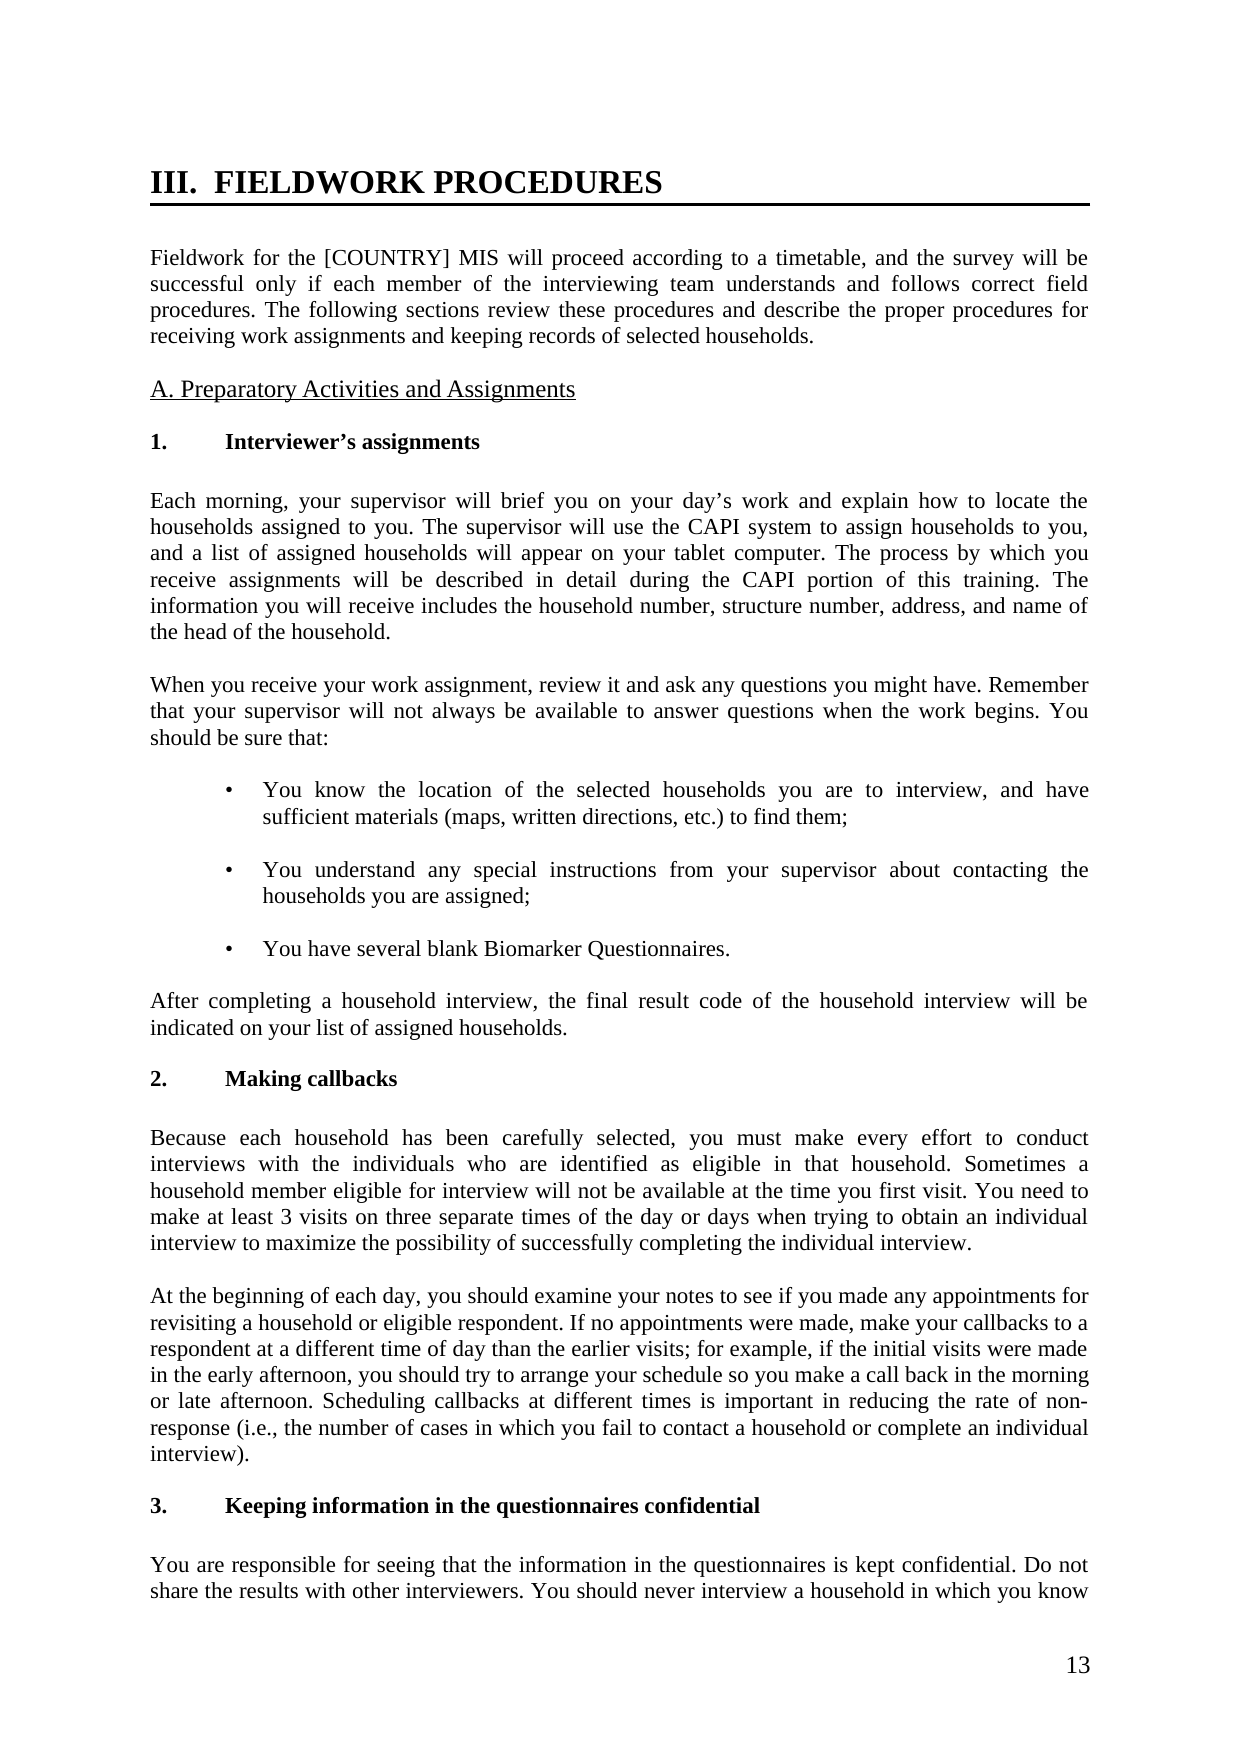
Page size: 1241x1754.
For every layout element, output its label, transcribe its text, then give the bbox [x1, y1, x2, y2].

text Because each household has been carefully selected, you must make every effort to conduct interviews with the individuals who are identified as eligible in that household. Sometimes a household member eligible for interview will not be available at the time you first visit. You need to make at least 3 visits on three separate times of the day or days when trying to obtain an individual interview to maximize the possibility of successfully completing the individual interview. [150, 1124, 1090, 1256]
text Fieldwork for the [COUNTRY] MIS will proceed according to a timetable, and the survey will be successful only if each member of the interviewing team understands and follows correct field procedures. The following sections review these procedures and describe the proper procedures for receiving work assignments and keeping records of selected households. [150, 243, 1090, 349]
text • You know the location of the selected households you are to interview, and have sufficient materials (maps, written directions, etc.) to find them; [225, 777, 1090, 829]
subtitle 2. Making callbacks [150, 1065, 1090, 1091]
text After completing a household interview, the final result code of the household interview will be indicated on your list of assigned households. [150, 987, 1090, 1040]
subtitle 3. Keeping information in the questionnaires confidential [150, 1492, 1090, 1518]
text When you receive your work assignment, review it and ask any questions you might have. Remember that your supervisor will not always be available to answer questions when the work begins. You should be sure that: [150, 671, 1090, 750]
text Each morning, your supervisor will brief you on your day’s work and explain how to locate the households assigned to you. The supervisor will use the CAPI system to assign households to you, and a list of assigned households will appear on your tablet computer. The process by which you receive assignments will be described in detail during the CAPI portion of this training. The information you will receive includes the household number, structure number, address, and name of the head of the household. [150, 487, 1090, 645]
subtitle 1. Interviewer’s assignments [150, 428, 1090, 454]
subtitle A. Preparatory Activities and Assignments [150, 374, 1090, 403]
text • You understand any special instructions from your supervisor about contacting the households you are assigned; [225, 856, 1090, 908]
text III. FIELDWORK PROCEDURES [150, 162, 1090, 203]
text At the beginning of each day, you should examine your notes to see if you made any appointments for revisiting a household or eligible respondent. If no appointments were made, make your callbacks to a respondent at a different time of day than the earlier visits; for example, if the initial visits were made in the early afternoon, you should try to arrange your schedule so you make a call back in the morning or late afternoon. Scheduling callbacks at different times is important in reducing the rate of non-response (i.e., the number of cases in which you fail to contact a household or complete an individual interview). [150, 1282, 1090, 1467]
text • You have several blank Biomarker Questionnaires. [225, 935, 1090, 961]
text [150, 1551, 1090, 1603]
